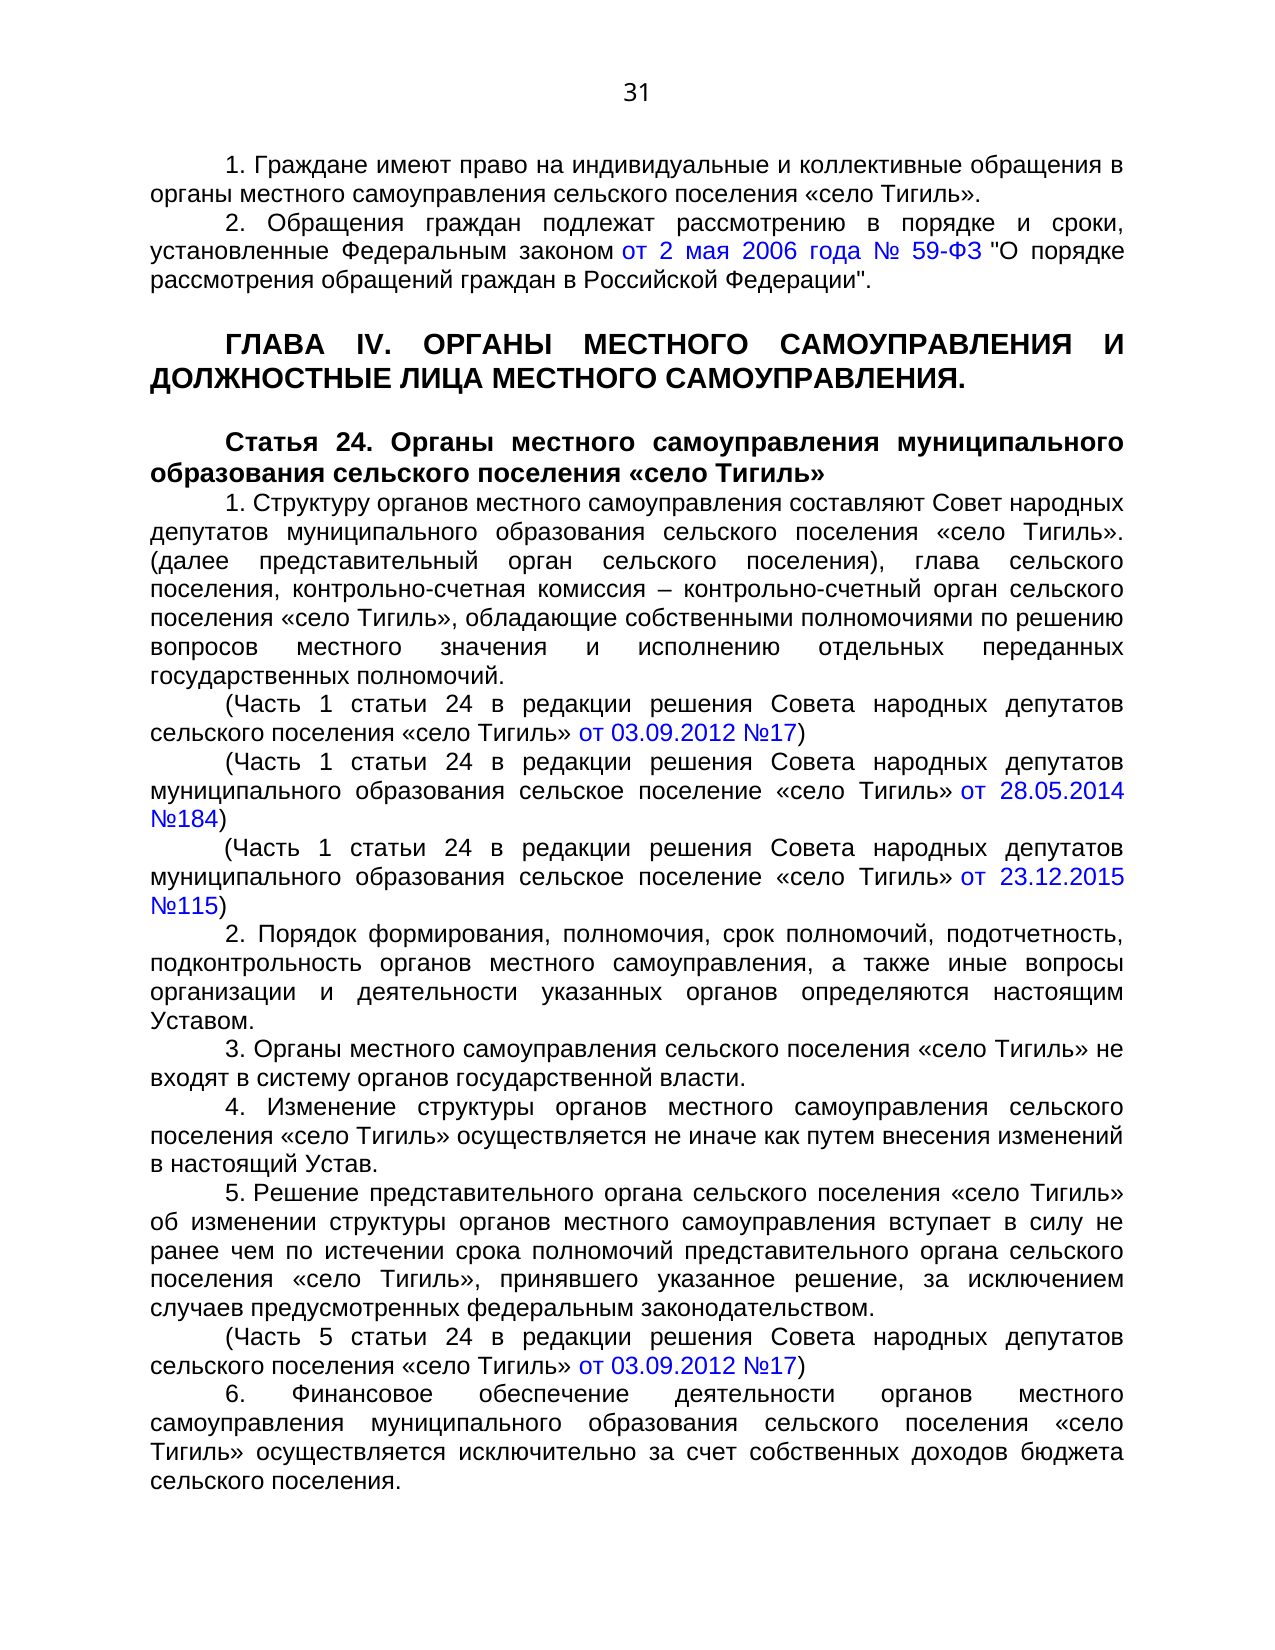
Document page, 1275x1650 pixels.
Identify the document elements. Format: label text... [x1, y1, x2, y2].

text ГЛАВА IV. ОРГАНЫ МЕСТНОГО САМОУПРАВЛЕНИЯ И ДОЛЖНОСТНЫЕ ЛИЦА МЕСТНОГО САМОУПРАВЛЕНИЯ. [150, 327, 1125, 394]
text 2. Обращения граждан подлежат рассмотрению в порядке и сроки, установленные Федеральным законом от 2 мая 2006 года № 59-ФЗ "О порядке рассмотрения обращений граждан в Российской Федерации". [150, 207, 1125, 294]
text (Часть 5 статьи 24 в редакции решения Совета народных депутатов сельского поселения «село Тигиль» от 03.09.2012 №17) [150, 1322, 1125, 1379]
text 1. Структуру органов местного самоуправления составляют Совет народных депутатов муниципального образования сельского поселения «село Тигиль». (далее представительный орган сельского поселения), глава сельского поселения, контрольно-счетная комиссия – контрольно-счетный орган сельского поселения «село Тигиль», обладающие собственными полномочиями по решению вопросов местного значения и исполнению отдельных переданных государственных полномочий. [150, 488, 1125, 689]
text 6. Финансовое обеспечение деятельности органов местного самоуправления муниципального образования сельского поселения «село Тигиль» осуществляется исключительно за счет собственных доходов бюджета сельского поселения. [150, 1379, 1125, 1494]
text (Часть 1 статьи 24 в редакции решения Совета народных депутатов сельского поселения «село Тигиль» от 03.09.2012 №17) [150, 689, 1125, 747]
text 2. Порядок формирования, полномочия, срок полномочий, подотчетность, подконтрольность органов местного самоуправления, а также иные вопросы организации и деятельности указанных органов определяются настоящим Уставом. [150, 919, 1125, 1034]
text 3. Органы местного самоуправления сельского поселения «село Тигиль» не входят в систему органов государственной власти. [150, 1034, 1125, 1092]
text 5. Решение представительного органа сельского поселения «село Тигиль» об изменении структуры органов местного самоуправления вступает в силу не ранее чем по истечении срока полномочий представительного органа сельского поселения «село Тигиль», принявшего указанное решение, за исключением случаев предусмотренных федеральным законодательством. [150, 1178, 1125, 1322]
text (Часть 1 статьи 24 в редакции решения Совета народных депутатов муниципального образования сельское поселение «село Тигиль» от 28.05.2014 №184) [150, 747, 1125, 833]
text 1. Граждане имеют право на индивидуальные и коллективные обращения в органы местного самоуправления сельского поселения «село Тигиль». [150, 150, 1125, 207]
text (Часть 1 статьи 24 в редакции решения Совета народных депутатов муниципального образования сельское поселение «село Тигиль» от 23.12.2015 №115) [150, 833, 1125, 919]
text 4. Изменение структуры органов местного самоуправления сельского поселения «село Тигиль» осуществляется не иначе как путем внесения изменений в настоящий Устав. [150, 1092, 1125, 1178]
text Статья 24. Органы местного самоуправления муниципального образования сельского поселения «село Тигиль» [150, 426, 1125, 488]
